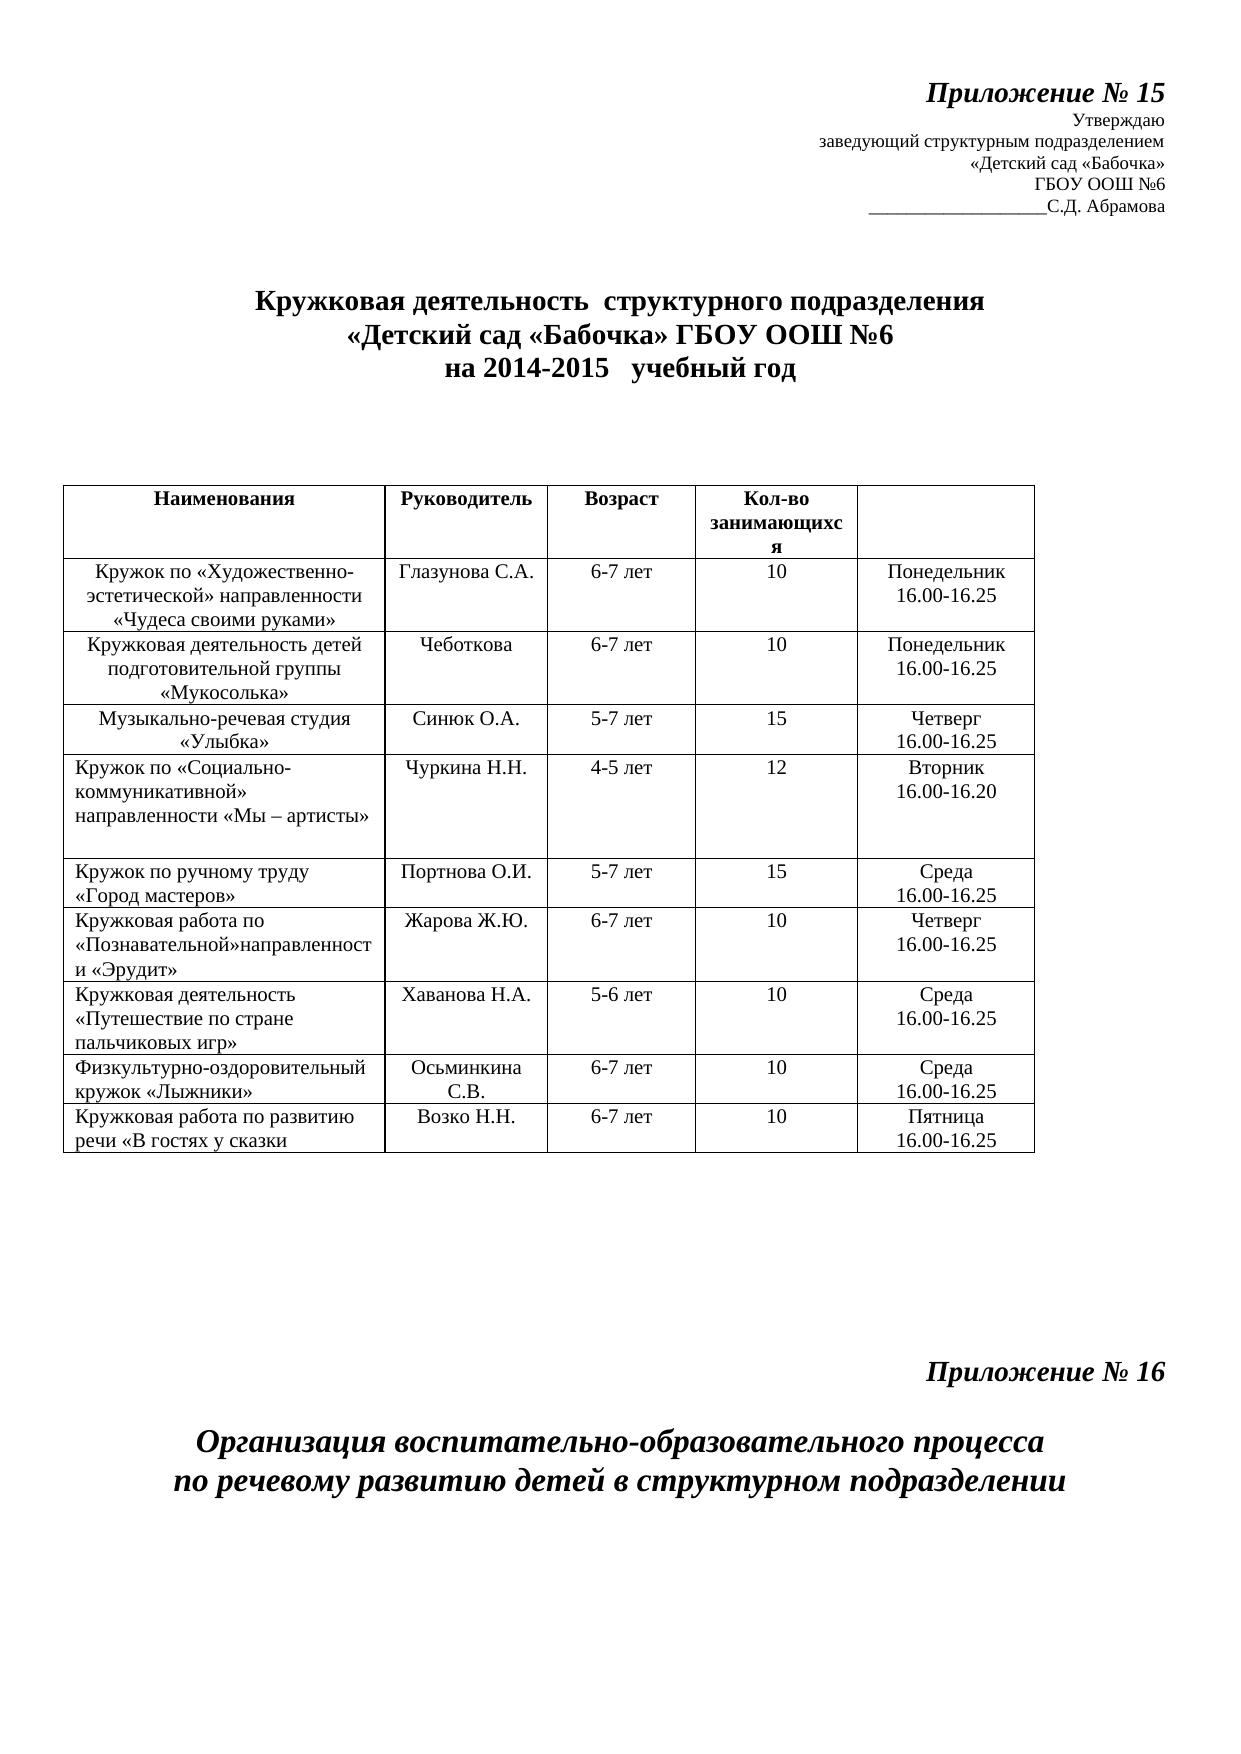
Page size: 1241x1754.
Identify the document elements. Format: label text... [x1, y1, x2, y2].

table_cell 5-6 лет [548, 982, 695, 1054]
table_cell Среда 16.00-16.25 [858, 982, 1034, 1054]
table_cell Кружок по ручному труду «Город мастеров» [64, 859, 384, 907]
table_cell Понедельник 16.00-16.25 [858, 559, 1034, 631]
table_cell Чеботкова [386, 632, 547, 704]
table_cell Четверг 16.00-16.25 [858, 705, 1034, 753]
table_cell Среда 16.00-16.25 [858, 1055, 1034, 1103]
table_header [858, 486, 1034, 558]
table_cell Кружковая деятельность «Путешествие по стране пальчиковых игр» [64, 982, 384, 1054]
table_cell 6-7 лет [548, 1055, 695, 1103]
text «Детский сад «Бабочка» ГБОУ ООШ №6 [75, 317, 1165, 351]
text ГБОУ ООШ №6 [75, 173, 1165, 195]
table_cell Кружок по «Художественно-эстетической» направленности «Чудеса своими руками» [64, 559, 384, 631]
table_cell 5-7 лет [548, 705, 695, 753]
text на 2014-2015 учебный год [75, 351, 1165, 384]
table_cell 6-7 лет [548, 632, 695, 704]
table_cell Физкультурно-оздоровительный кружок «Лыжники» [64, 1055, 384, 1103]
text Утверждаю [75, 108, 1165, 130]
table_cell Жарова Ж.Ю. [386, 908, 547, 981]
text Кружковая деятельность структурного подразделения [75, 283, 1165, 317]
table_cell 6-7 лет [548, 1104, 695, 1152]
table_cell 5-7 лет [548, 859, 695, 907]
table_cell Кружок по «Социально-коммуникативной» направленности «Мы – артисты» [64, 755, 384, 858]
text Приложение № 16 [75, 1354, 1165, 1388]
text ___________________С.Д. Абрамова [75, 195, 1165, 216]
text заведующий структурным подразделением [75, 130, 1165, 152]
table_cell Хаванова Н.А. [386, 982, 547, 1054]
text по речевому развитию детей в структурном подразделении [75, 1460, 1165, 1498]
table_cell 10 [696, 908, 857, 981]
table_cell 12 [696, 755, 857, 858]
table_cell Кружковая работа по развитию речи «В гостях у сказки [64, 1104, 384, 1152]
table_cell Возко Н.Н. [386, 1104, 547, 1152]
table_cell Глазунова С.А. [386, 559, 547, 631]
table_cell Портнова О.И. [386, 859, 547, 907]
table_cell Понедельник 16.00-16.25 [858, 632, 1034, 704]
table_cell 6-7 лет [548, 559, 695, 631]
table_cell 15 [696, 705, 857, 753]
table_cell 10 [696, 632, 857, 704]
table_cell 15 [696, 859, 857, 907]
text Приложение № 15 [75, 75, 1165, 108]
table_cell 6-7 лет [548, 908, 695, 981]
table_cell Среда 16.00-16.25 [858, 859, 1034, 907]
table_cell Кружковая деятельность детей подготовительной группы «Мукосолька» [64, 632, 160, 704]
table_cell Чуркина Н.Н. [386, 755, 547, 858]
table_header Кол-во занимающихся [696, 486, 857, 558]
table_cell Вторник 16.00-16.20 [858, 755, 1034, 858]
table_cell Музыкально-речевая студия «Улыбка» [64, 705, 384, 753]
table_header Руководитель [386, 486, 547, 558]
table_cell 4-5 лет [548, 755, 695, 858]
table_cell Кружковая деятельность детей подготовительной группы «Мукосолька» [289, 632, 384, 704]
table_header Наименования [64, 486, 384, 558]
table_cell 10 [696, 559, 857, 631]
table_cell Синюк О.А. [386, 705, 547, 753]
table_cell 10 [696, 1104, 857, 1152]
table_cell Кружковая работа по «Познавательной»направленности «Эрудит» [64, 908, 384, 981]
table_cell Пятница 16.00-16.25 [858, 1104, 1034, 1152]
table_cell Четверг 16.00-16.25 [858, 908, 1034, 981]
table_header Возраст [548, 486, 695, 558]
table_cell 10 [696, 982, 857, 1054]
table_cell Осьминкина С.В. [386, 1055, 547, 1103]
table_cell 10 [696, 1055, 857, 1103]
text «Детский сад «Бабочка» [75, 152, 1165, 173]
text Организация воспитательно-образовательного процесса [75, 1421, 1165, 1460]
